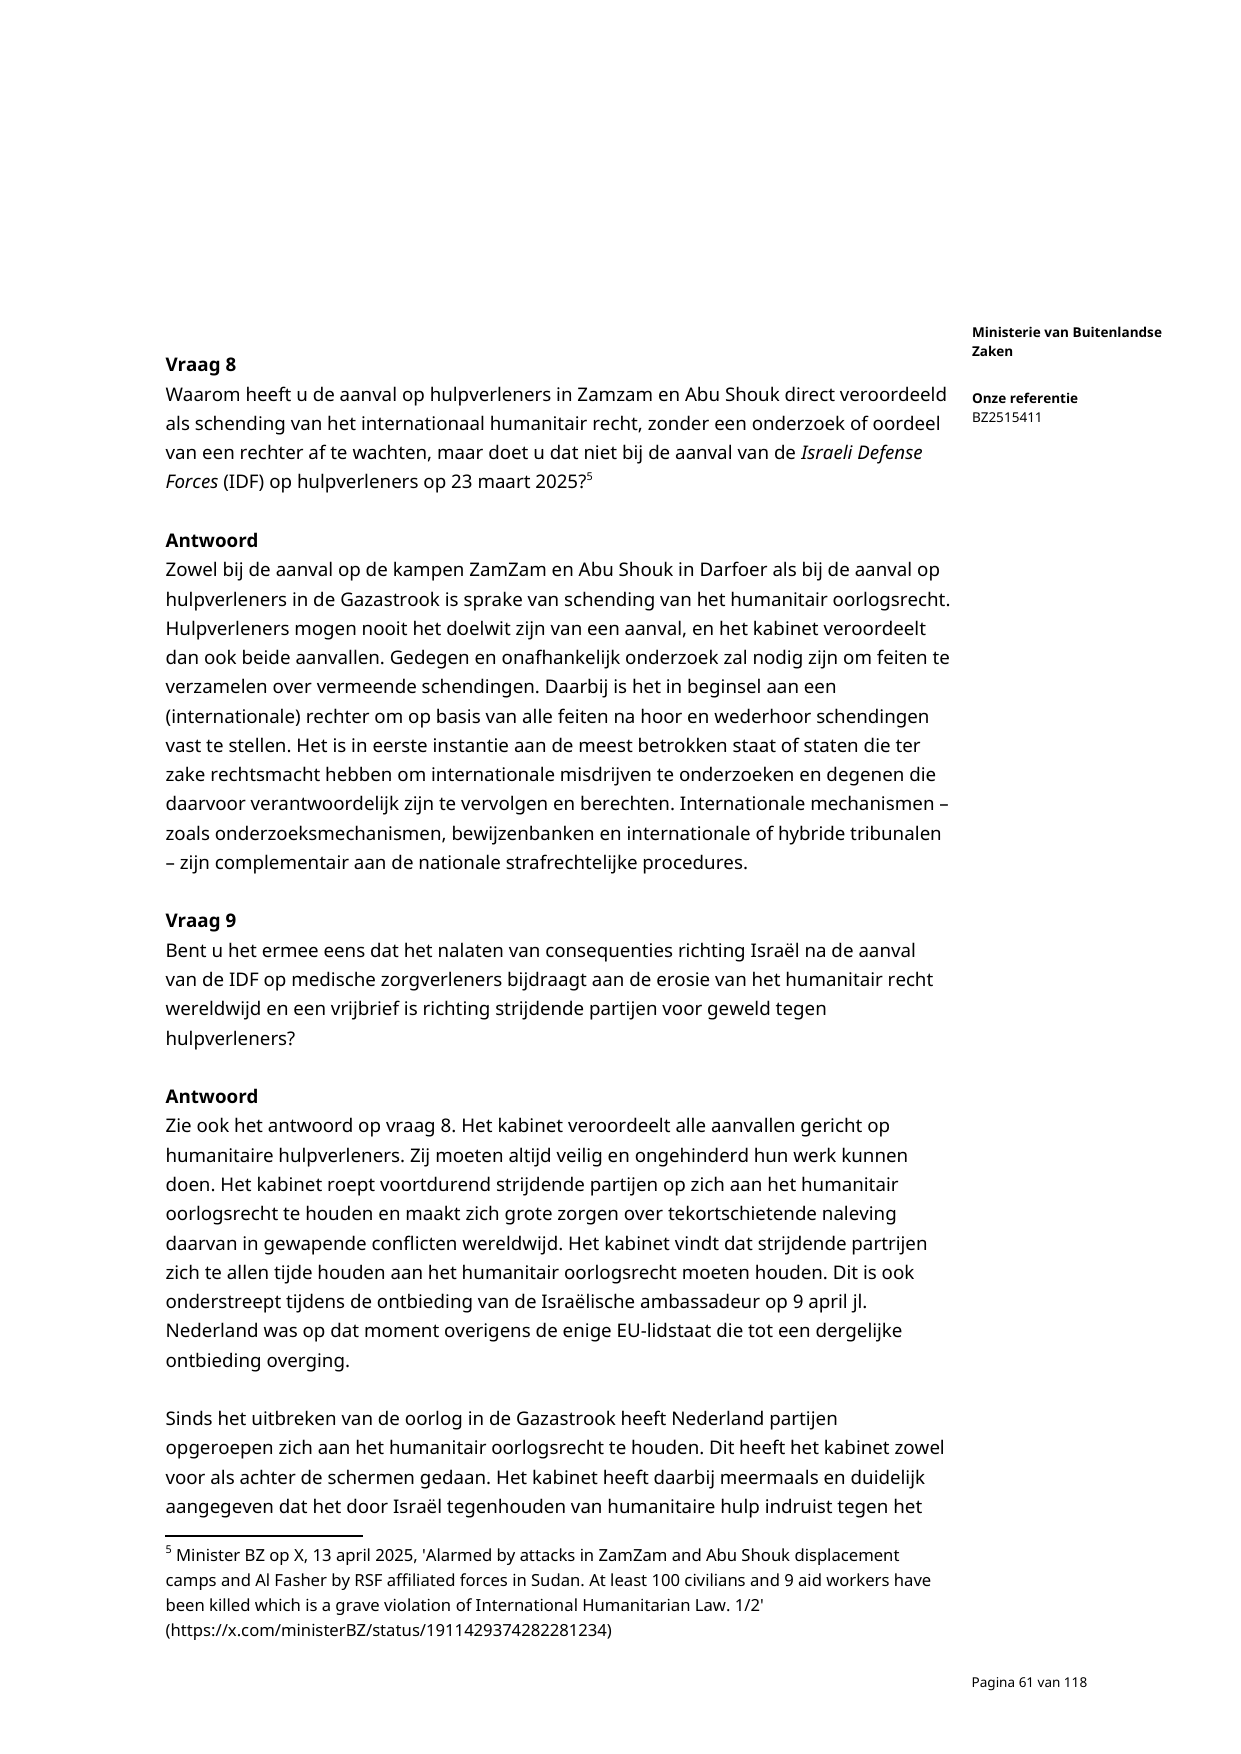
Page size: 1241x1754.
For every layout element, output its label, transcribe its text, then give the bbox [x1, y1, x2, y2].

text Vraag 8 [165, 352, 951, 377]
text Vraag 9 [165, 908, 951, 933]
text Zie ook het antwoord op vraag 8. Het kabinet veroordeelt alle aanvallen gericht op humanitaire hulpverleners. Zij moeten altijd veilig en ongehinderd hun werk kunnen doen. Het kabinet roept voortdurend strijdende partijen op zich aan het humanitair oorlogsrecht te houden en maakt zich grote zorgen over tekortschietende naleving daarvan in gewapende conflicten wereldwijd. Het kabinet vindt dat strijdende partrijen zich te allen tijde houden aan het humanitair oorlogsrecht moeten houden. Dit is ook onderstreept tijdens de ontbieding van de Israëlische ambassadeur op 9 april jl. Nederland was op dat moment overigens de enige EU-lidstaat die tot een dergelijke ontbieding overging. [165, 1113, 951, 1372]
text Antwoord [165, 527, 951, 553]
text Bent u het ermee eens dat het nalaten van consequenties richting Israël na de aanval van de IDF op medische zorgverleners bijdraagt aan de erosie van het humanitair recht wereldwijd en een vrijbrief is richting strijdende partijen voor geweld tegen hulpverleners? [165, 937, 951, 1050]
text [165, 1405, 951, 1519]
text Zowel bij de aanval op de kampen ZamZam en Abu Shouk in Darfoer als bij de aanval op hulpverleners in de Gazastrook is sprake van schending van het humanitair oorlogsrecht. Hulpverleners mogen nooit het doelwit zijn van een aanval, en het kabinet veroordeelt dan ook beide aanvallen. Gedegen en onafhankelijk onderzoek zal nodig zijn om feiten te verzamelen over vermeende schendingen. Daarbij is het in beginsel aan een (internationale) rechter om op basis van alle feiten na hoor en wederhoor schendingen vast te stellen. Het is in eerste instantie aan de meest betrokken staat of staten die ter zake rechtsmacht hebben om internationale misdrijven te onderzoeken en degenen die daarvoor verantwoordelijk zijn te vervolgen en berechten. Internationale mechanismen – zoals onderzoeksmechanismen, bewijzenbanken en internationale of hybride tribunalen – zijn complementair aan de nationale strafrechtelijke procedures. [165, 557, 951, 875]
text Waarom heeft u de aanval op hulpverleners in Zamzam en Abu Shouk direct veroordeeld als schending van het internationaal humanitair recht, zonder een onderzoek of oordeel van een rechter af te wachten, maar doet u dat niet bij de aanval van de Israeli Defense Forces (IDF) op hulpverleners op 23 maart 2025? [165, 381, 951, 494]
text Antwoord [165, 1083, 951, 1109]
